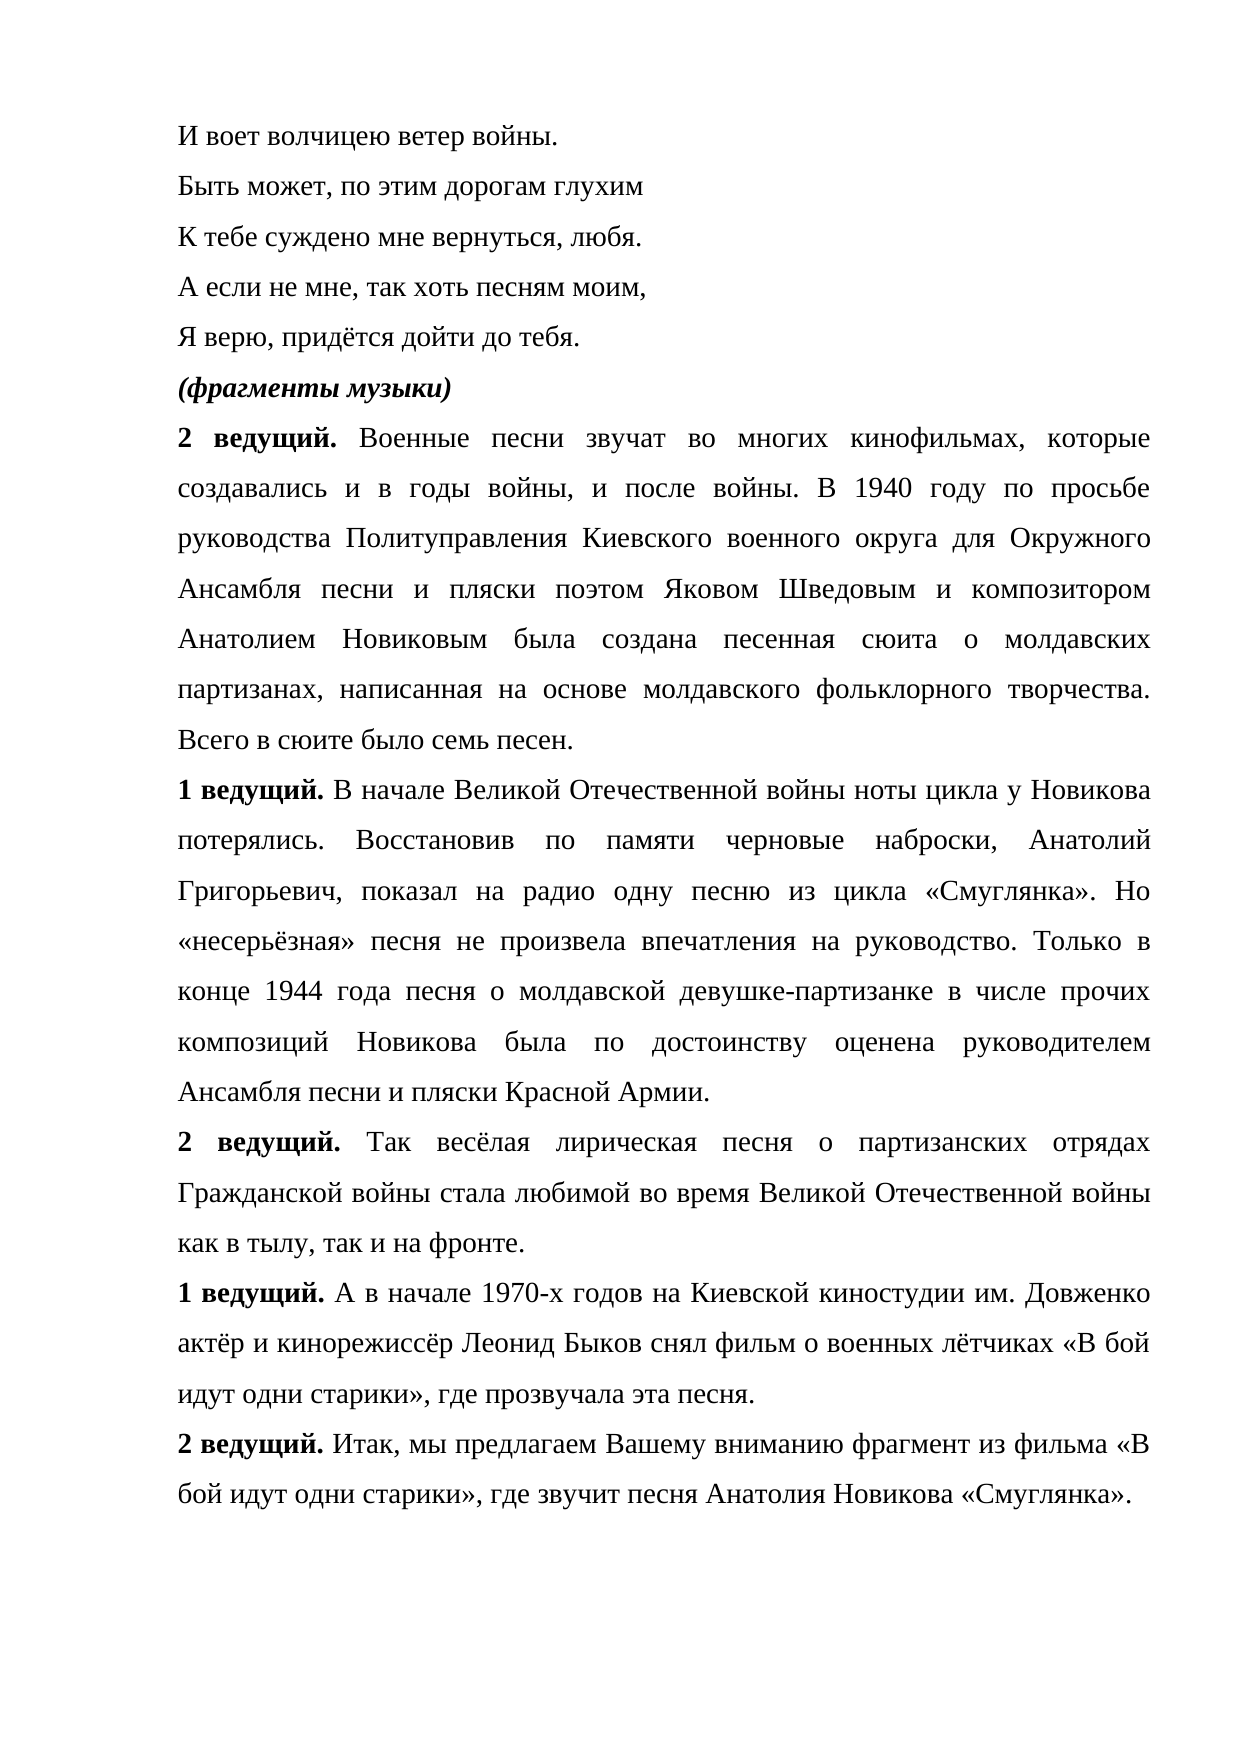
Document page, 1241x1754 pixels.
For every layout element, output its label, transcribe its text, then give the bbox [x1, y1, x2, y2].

text 1 ведущий. А в начале 1970-х годов на Киевской киностудии им. Довженко актёр и кинорежиссёр Леонид Быков снял фильм о военных лётчиках «В бой идут одни старики», где прозвучала эта песня. [177, 1275, 1152, 1409]
text 2 ведущий. Так весёлая лирическая песня о партизанских отрядах Гражданской войны стала любимой во время Великой Отечественной войны как в тылу, так и на фронте. [177, 1124, 1152, 1258]
text К тебе суждено мне вернуться, любя. [177, 219, 1152, 252]
text (фрагменты музыки) [177, 370, 1152, 403]
text 2 ведущий. Итак, мы предлагаем Вашему вниманию фрагмент из фильма «В бой идут одни старики», где звучит песня Анатолия Новикова «Смуглянка». [177, 1426, 1152, 1510]
text А если не мне, так хоть песням моим, [177, 269, 1152, 303]
text 2 ведущий. Военные песни звучат во многих кинофильмах, которые создавались и в годы войны, и после войны. В 1940 году по просьбе руководства Политуправления Киевского военного округа для Окружного Ансамбля песни и пляски поэтом Яковом Шведовым и композитором Анатолием Новиковым была создана песенная сюита о молдавских партизанах, написанная на основе молдавского фольклорного творчества. Всего в сюите было семь песен. [177, 420, 1152, 755]
text Я верю, придётся дойти до тебя. [177, 319, 1152, 353]
text Быть может, по этим дорогам глухим [177, 168, 1152, 202]
text 1 ведущий. В начале Великой Отечественной войны ноты цикла у Новикова потерялись. Восстановив по памяти черновые наброски, Анатолий Григорьевич, показал на радио одну песню из цикла «Смуглянка». Но «несерьёзная» песня не произвела впечатления на руководство. Только в конце 1944 года песня о молдавской девушке-партизанке в числе прочих композиций Новикова была по достоинству оценена руководителем Ансамбля песни и пляски Красной Армии. [177, 772, 1152, 1108]
text И воет волчицею ветер войны. [177, 118, 1152, 152]
